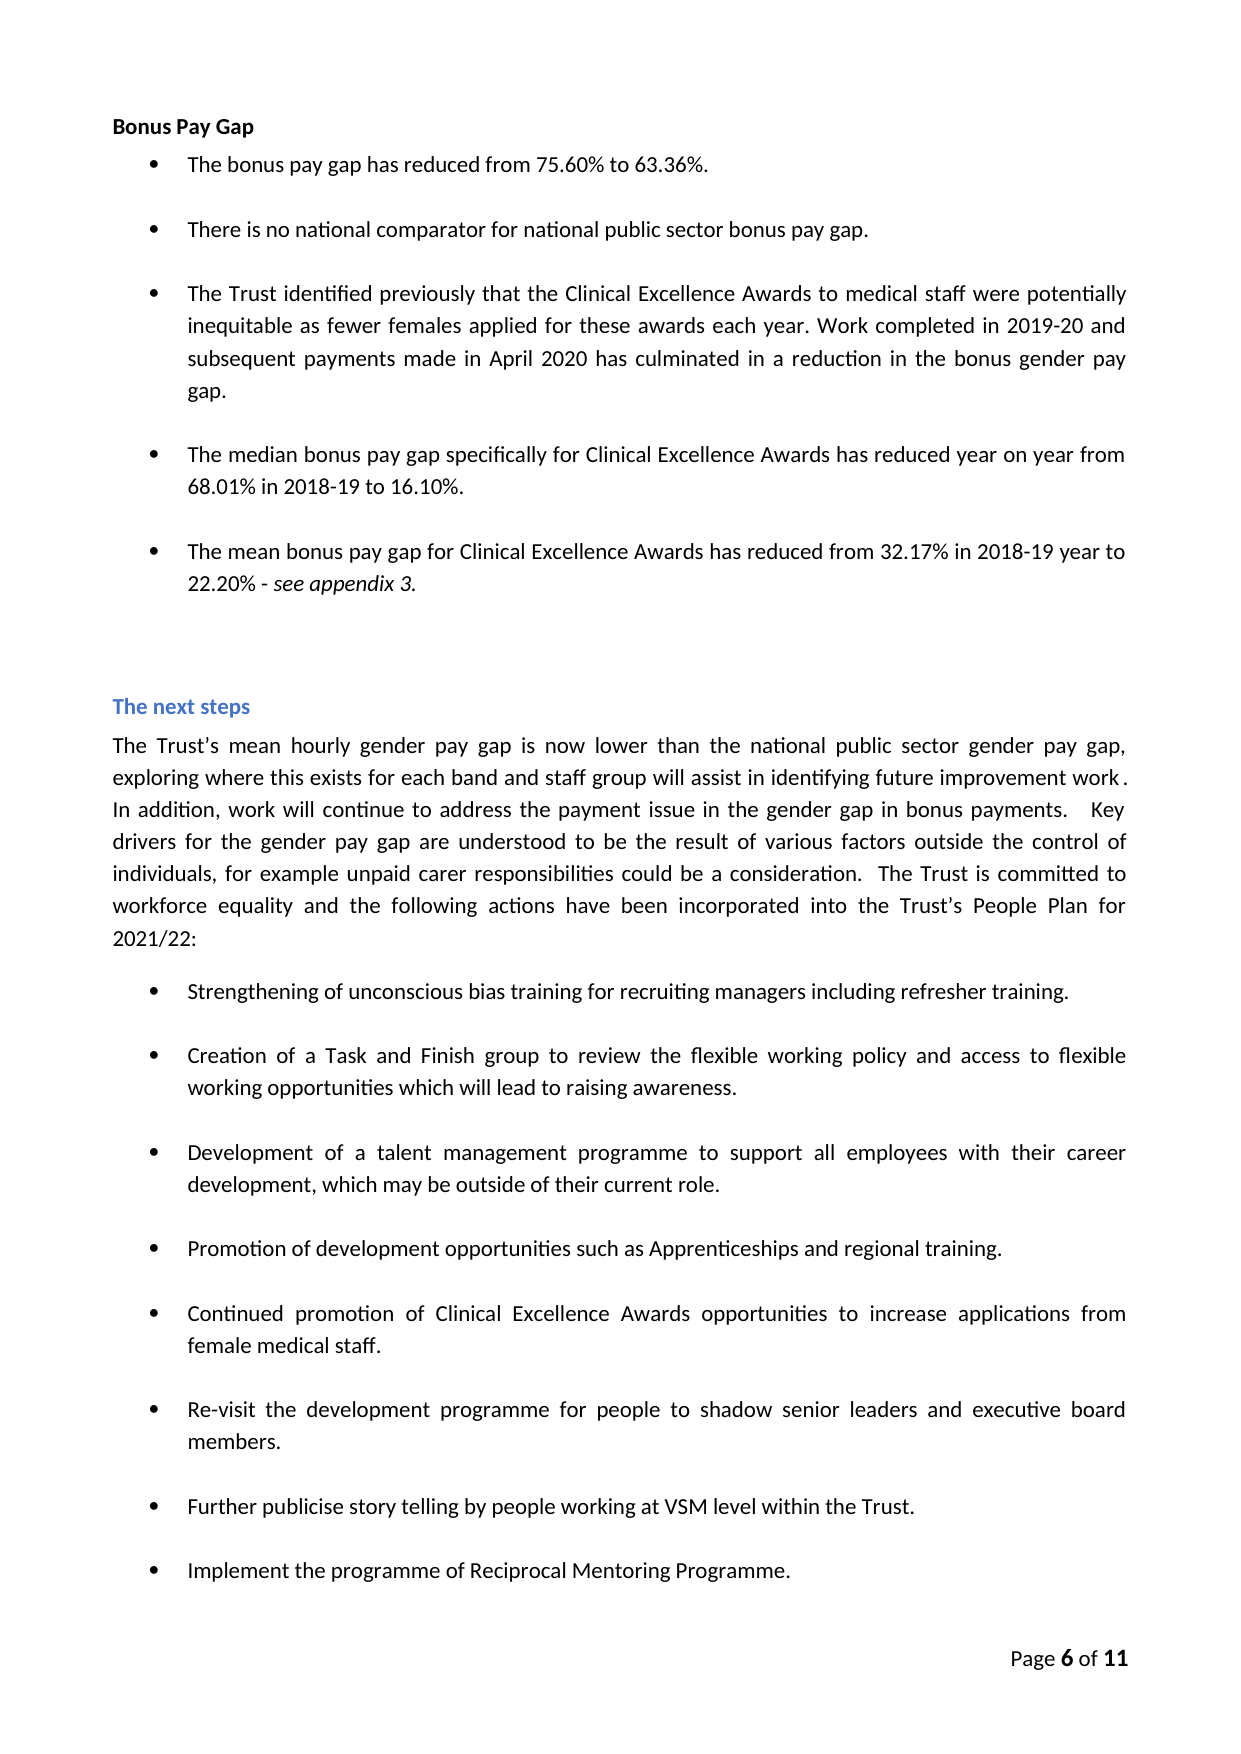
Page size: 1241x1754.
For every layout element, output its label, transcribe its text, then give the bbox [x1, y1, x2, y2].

text The Trust’s mean hourly gender pay gap is now lower than the national public sector gender pay gap, exploring where this exists for each band and staff group will assist in identifying future improvement work. In addition, work will continue to address the payment issue in the gender gap in bonus payments. Key drivers for the gender pay gap are understood to be the result of various factors outside the control of individuals, for example unpaid carer responsibilities could be a consideration. The Trust is committed to workforce equality and the following actions have been incorporated into the Trust’s People Plan for 2021/22: [112, 731, 1128, 952]
list Development of a talent management programme to support all employees with their career development, which may be outside of their current role. [150, 1138, 1128, 1198]
list Creation of a Task and Finish group to review the flexible working policy and access to flexible working opportunities which will lead to raising awareness. [150, 1041, 1128, 1101]
list Further publicise story telling by people working at VSM level within the Trust. [150, 1492, 1128, 1520]
list The Trust identified previously that the Clinical Excellence Awards to medical staff were potentially inequitable as fewer females applied for these awards each year. Work completed in 2019-20 and subsequent payments made in April 2020 has culminated in a reduction in the bonus gender pay gap. [150, 279, 1128, 404]
list Re-visit the development programme for people to shadow senior leaders and executive board members. [150, 1395, 1128, 1456]
list Promotion of development opportunities such as Apprenticeships and regional training. [150, 1234, 1128, 1262]
list The median bonus pay gap specifically for Clinical Excellence Awards has reduced year on year from 68.01% in 2018-19 to 16.10%. [150, 440, 1128, 501]
list The mean bonus pay gap for Clinical Excellence Awards has reduced from 32.17% in 2018-19 year to 22.20% - see appendix 3. [150, 537, 1128, 597]
list Continued promotion of Clinical Excellence Awards opportunities to increase applications from female medical staff. [150, 1299, 1128, 1359]
list There is no national comparator for national public sector bonus pay gap. [150, 215, 1128, 243]
subtitle The next steps [112, 692, 1128, 720]
list Strengthening of unconscious bias training for recruiting managers including refresher training. [150, 977, 1128, 1005]
list Implement the programme of Reciprocal Mentoring Programme. [150, 1556, 1128, 1584]
subtitle Bonus Pay Gap [112, 112, 1128, 140]
list The bonus pay gap has reduced from 75.60% to 63.36%. [150, 151, 1128, 179]
